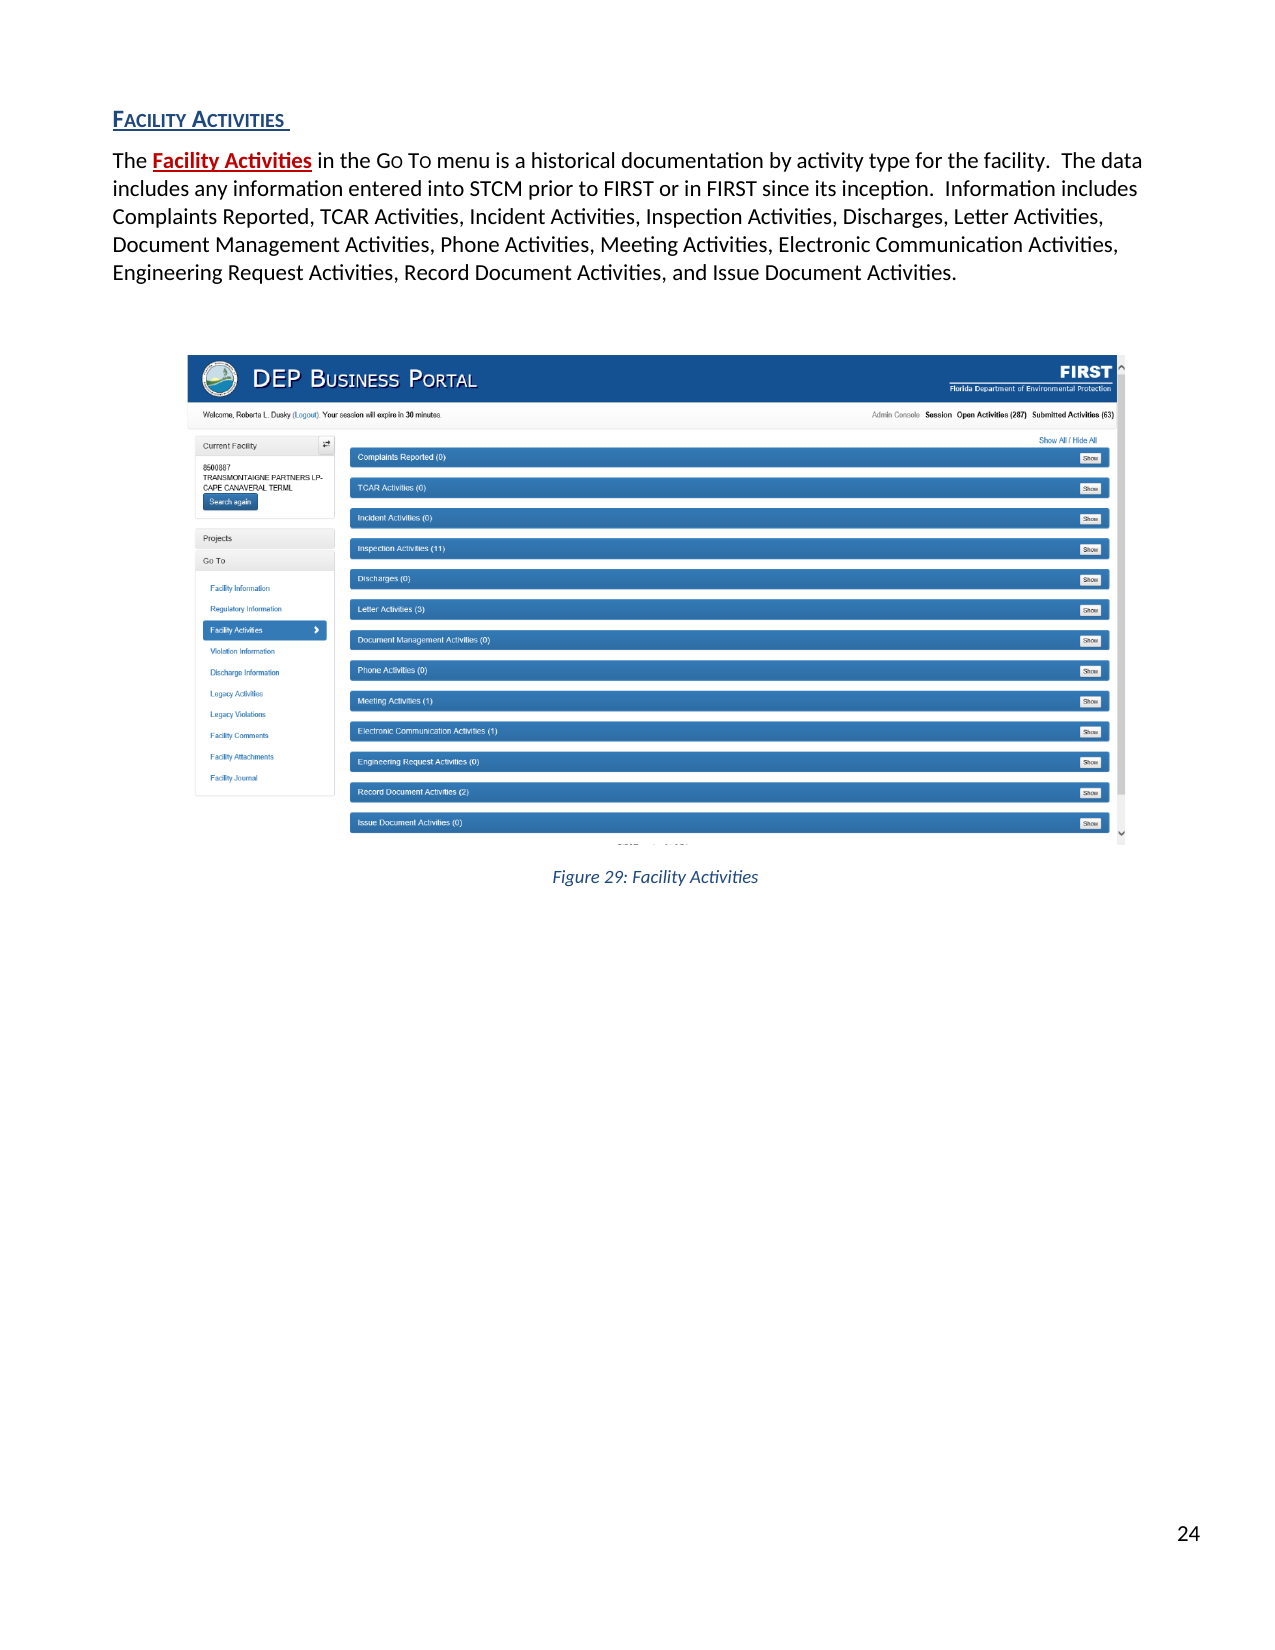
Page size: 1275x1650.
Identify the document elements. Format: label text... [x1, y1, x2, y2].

text The Facility Activities in the Go To menu is a historical documentation by activity type for the facility. The data includes any information entered into STCM prior to FIRST or in FIRST since its inception. Information includes Complaints Reported, TCAR Activities, Incident Activities, Inspection Activities, Discharges, Letter Activities, Document Management Activities, Phone Activities, Meeting Activities, Electronic Communication Activities, Engineering Request Activities, Record Document Activities, and Issue Document Activities. [112, 146, 1200, 286]
text Figure 29: Facility Activities [112, 866, 1200, 888]
subtitle Facility Activities [112, 103, 1200, 133]
picture [187, 355, 1125, 845]
